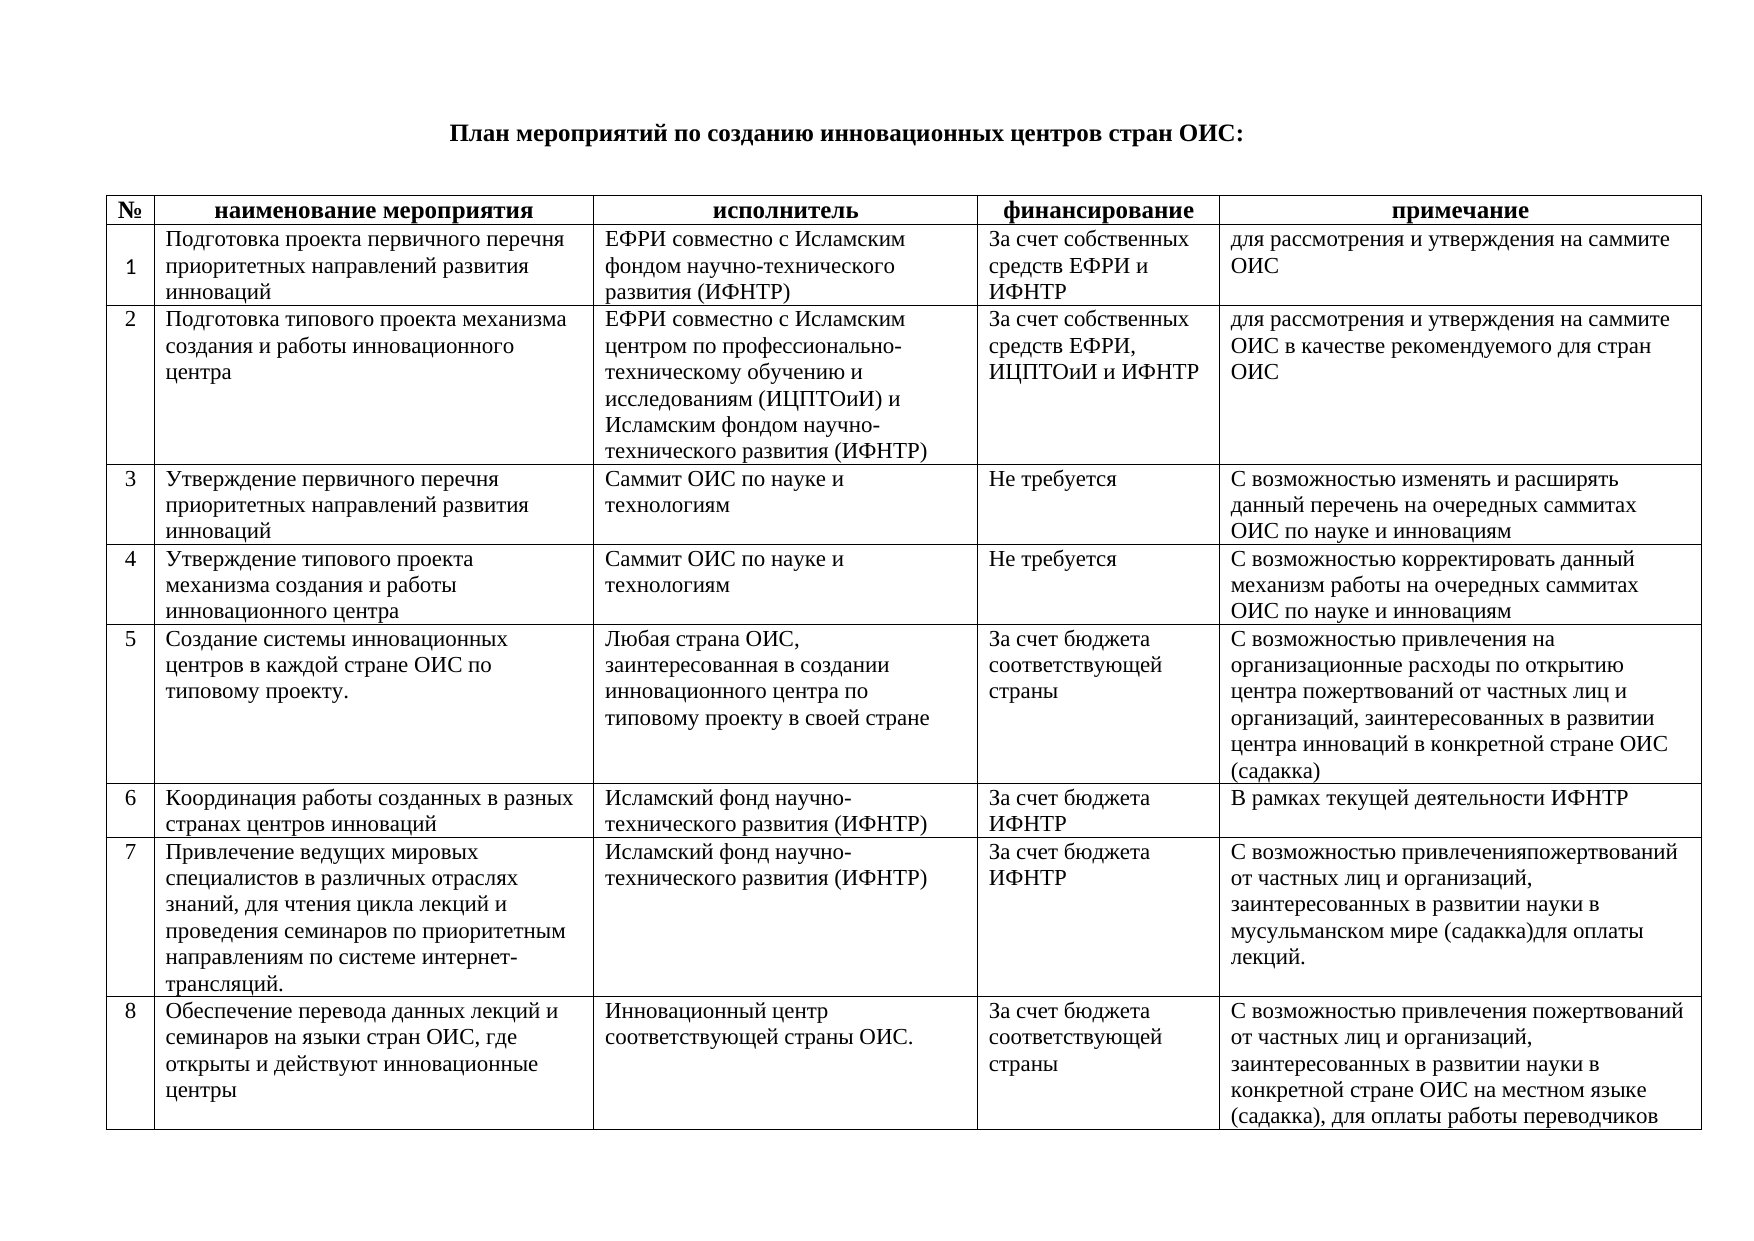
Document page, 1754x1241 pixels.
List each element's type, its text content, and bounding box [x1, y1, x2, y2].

table_cell С возможностью привлечения на организационные расходы по открытию центра пожертвований от частных лиц и организаций, заинтересованных в развитии центра инноваций в конкретной стране ОИС (садакка) [1220, 625, 1701, 783]
table_cell Утверждение типового проекта механизма создания и работы инновационного центра [155, 545, 593, 624]
table_header исполнитель [594, 196, 977, 224]
table_cell За счет собственных средств ЕФРИ, ИЦПТОиИ и ИФНТР [978, 306, 1219, 464]
table_header финансирование [978, 196, 1219, 224]
table_cell С возможностью изменять и расширять данный перечень на очередных саммитах ОИС по науке и инновациям [1220, 465, 1701, 544]
table_cell Подготовка типового проекта механизма создания и работы инновационного центра [155, 306, 593, 464]
table_cell Саммит ОИС по науке и технологиям [594, 545, 977, 624]
table_cell Саммит ОИС по науке и технологиям [594, 465, 977, 544]
table_cell Привлечение ведущих мировых специалистов в различных отраслях знаний, для чтения цикла лекций и проведения семинаров по приоритетным направлениям по системе интернет-трансляций. [155, 838, 593, 996]
table_cell ЕФРИ совместно с Исламским центром по профессионально-техническому обучению и исследованиям (ИЦПТОиИ) и Исламским фондом научно-технического развития (ИФНТР) [594, 306, 977, 464]
table_cell 3 [107, 465, 154, 544]
table_cell С возможностью привлечения пожертвований от частных лиц и организаций, заинтересованных в развитии науки в конкретной стране ОИС на местном языке (садакка), для оплаты работы переводчиков [1220, 997, 1701, 1129]
table_cell За счет собственных средств ЕФРИ и ИФНТР [978, 225, 1219, 304]
table_cell для рассмотрения и утверждения на саммите ОИС [1220, 225, 1701, 304]
table_cell Создание системы инновационных центров в каждой стране ОИС по типовому проекту. [155, 625, 593, 783]
table_cell 5 [107, 625, 154, 783]
table_cell Не требуется [978, 545, 1219, 624]
table_header № [107, 196, 154, 224]
table_cell За счет бюджета ИФНТР [978, 838, 1219, 996]
table_cell За счет бюджета ИФНТР [978, 784, 1219, 837]
table_cell 6 [107, 784, 154, 837]
table_cell 1 [107, 225, 154, 304]
table_cell Не требуется [978, 465, 1219, 544]
table_cell Координация работы созданных в разных странах центров инноваций [155, 784, 593, 837]
table_cell 7 [107, 838, 154, 996]
table_cell С возможностью корректировать данный механизм работы на очередных саммитах ОИС по науке и инновациям [1220, 545, 1701, 624]
list План мероприятий по созданию инновационных центров стран ОИС: [193, 118, 1636, 147]
table_cell ЕФРИ совместно с Исламским фондом научно-технического развития (ИФНТР) [594, 225, 977, 304]
table_header наименование мероприятия [155, 196, 593, 224]
table_cell Любая страна ОИС, заинтересованная в создании инновационного центра по типовому проекту в своей стране [594, 625, 977, 783]
table_cell 2 [107, 306, 154, 464]
table_cell Исламский фонд научно-технического развития (ИФНТР) [594, 784, 977, 837]
table_cell В рамках текущей деятельности ИФНТР [1220, 784, 1701, 837]
table_cell Обеспечение перевода данных лекций и семинаров на языки стран ОИС, где открыты и действуют инновационные центры [155, 997, 593, 1129]
table_cell 4 [107, 545, 154, 624]
table_cell 8 [107, 997, 154, 1129]
table_cell Исламский фонд научно-технического развития (ИФНТР) [594, 838, 977, 996]
table_cell За счет бюджета соответствующей страны [978, 625, 1219, 783]
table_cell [978, 997, 1219, 1129]
table_cell Инновационный центр соответствующей страны ОИС. [594, 997, 977, 1129]
table_cell для рассмотрения и утверждения на саммите ОИС в качестве рекомендуемого для стран ОИС [1220, 306, 1701, 464]
table_cell Утверждение первичного перечня приоритетных направлений развития инноваций [155, 465, 593, 544]
table_header примечание [1220, 196, 1701, 224]
table_cell Подготовка проекта первичного перечня приоритетных направлений развития инноваций [155, 225, 593, 304]
table_cell С возможностью привлеченияпожертвований от частных лиц и организаций, заинтересованных в развитии науки в мусульманском мире (садакка)для оплаты лекций. [1220, 838, 1701, 996]
